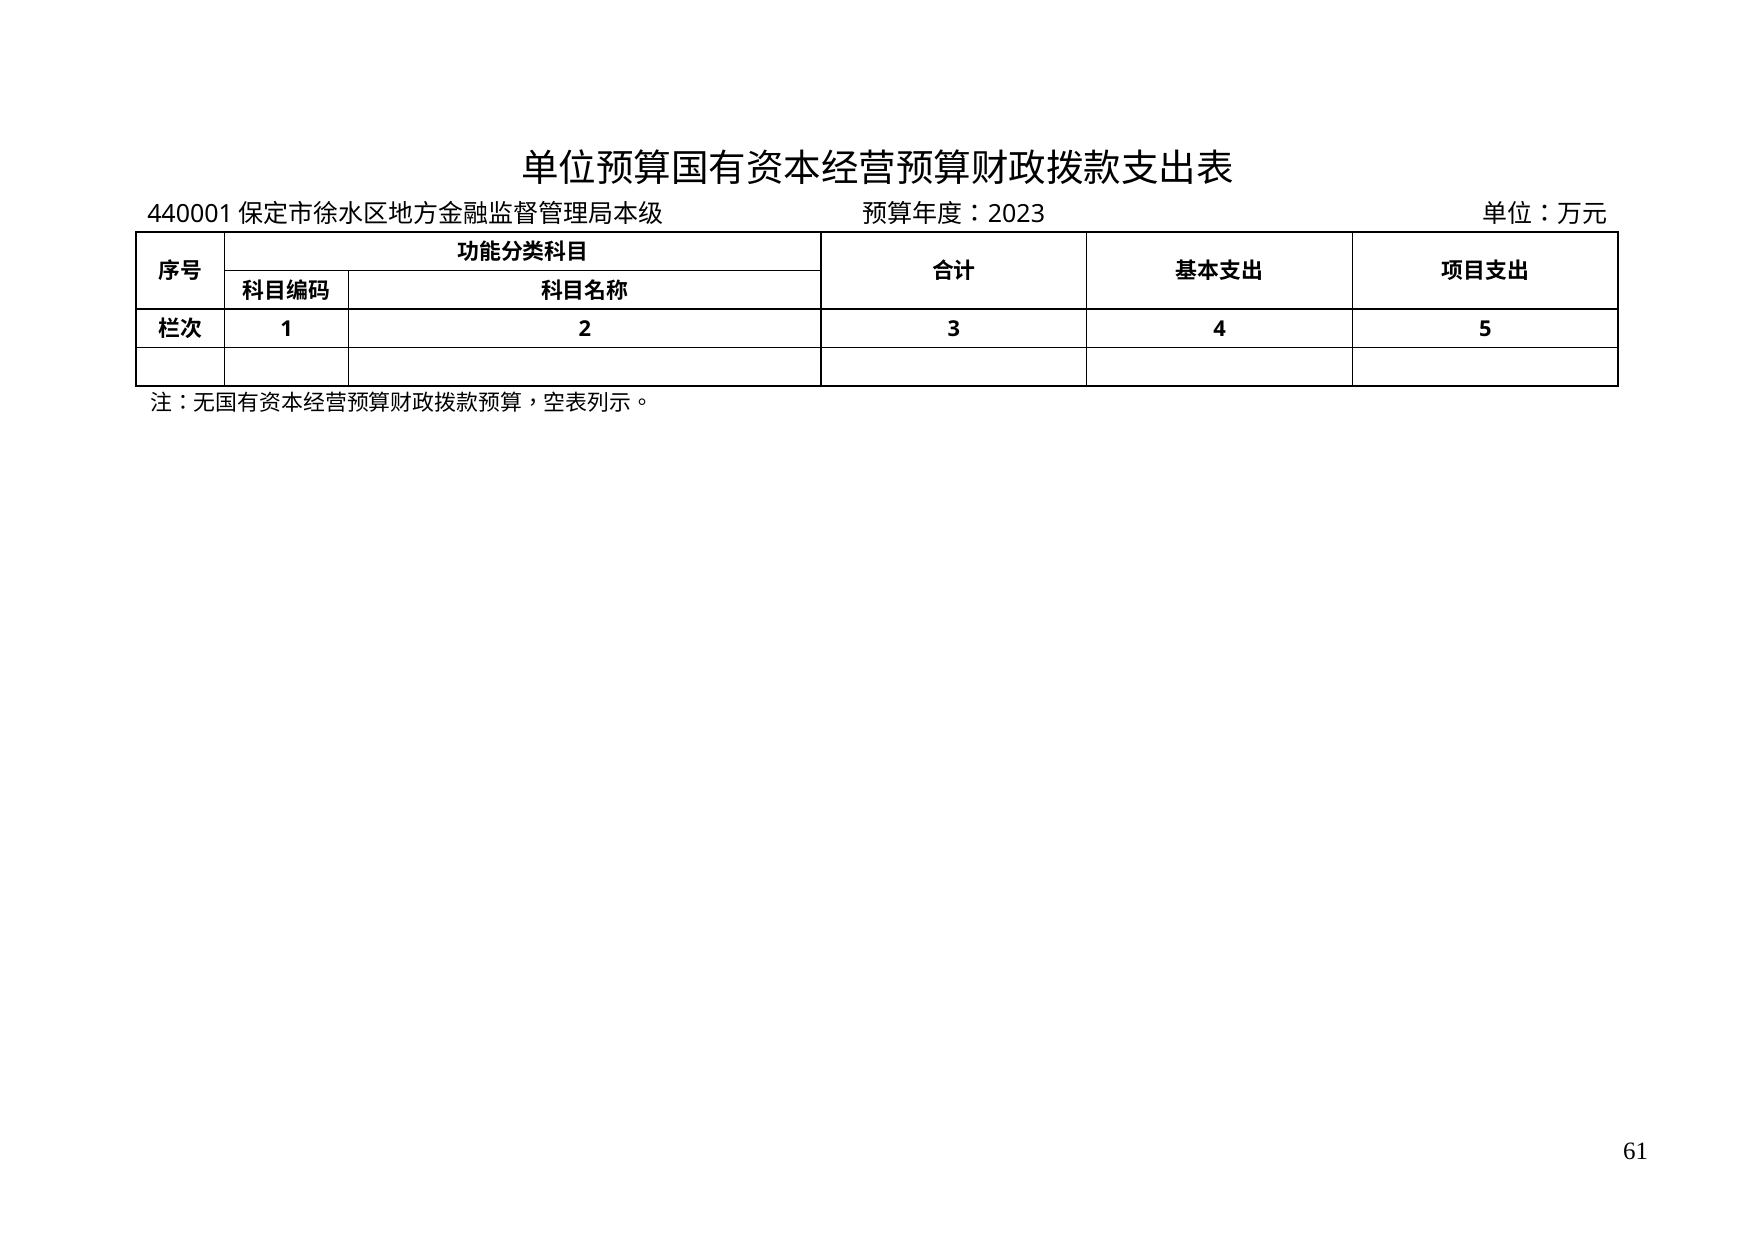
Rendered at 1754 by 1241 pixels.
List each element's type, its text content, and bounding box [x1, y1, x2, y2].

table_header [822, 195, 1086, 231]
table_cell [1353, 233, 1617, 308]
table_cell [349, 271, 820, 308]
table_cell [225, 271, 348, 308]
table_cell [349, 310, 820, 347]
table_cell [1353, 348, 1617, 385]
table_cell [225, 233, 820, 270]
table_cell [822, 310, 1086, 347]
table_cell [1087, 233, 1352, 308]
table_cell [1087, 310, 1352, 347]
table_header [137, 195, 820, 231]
text 注：无国有资本经营预算财政拨款预算，空表列示。 [106, 387, 1648, 416]
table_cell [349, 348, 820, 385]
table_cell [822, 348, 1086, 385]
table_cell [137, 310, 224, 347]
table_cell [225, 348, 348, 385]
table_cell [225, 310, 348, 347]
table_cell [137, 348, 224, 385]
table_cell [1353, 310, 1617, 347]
text 单位预算国有资本经营预算财政拨款支出表 [106, 142, 1648, 193]
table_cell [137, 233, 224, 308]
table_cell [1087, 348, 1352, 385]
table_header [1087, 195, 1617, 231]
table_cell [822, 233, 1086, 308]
